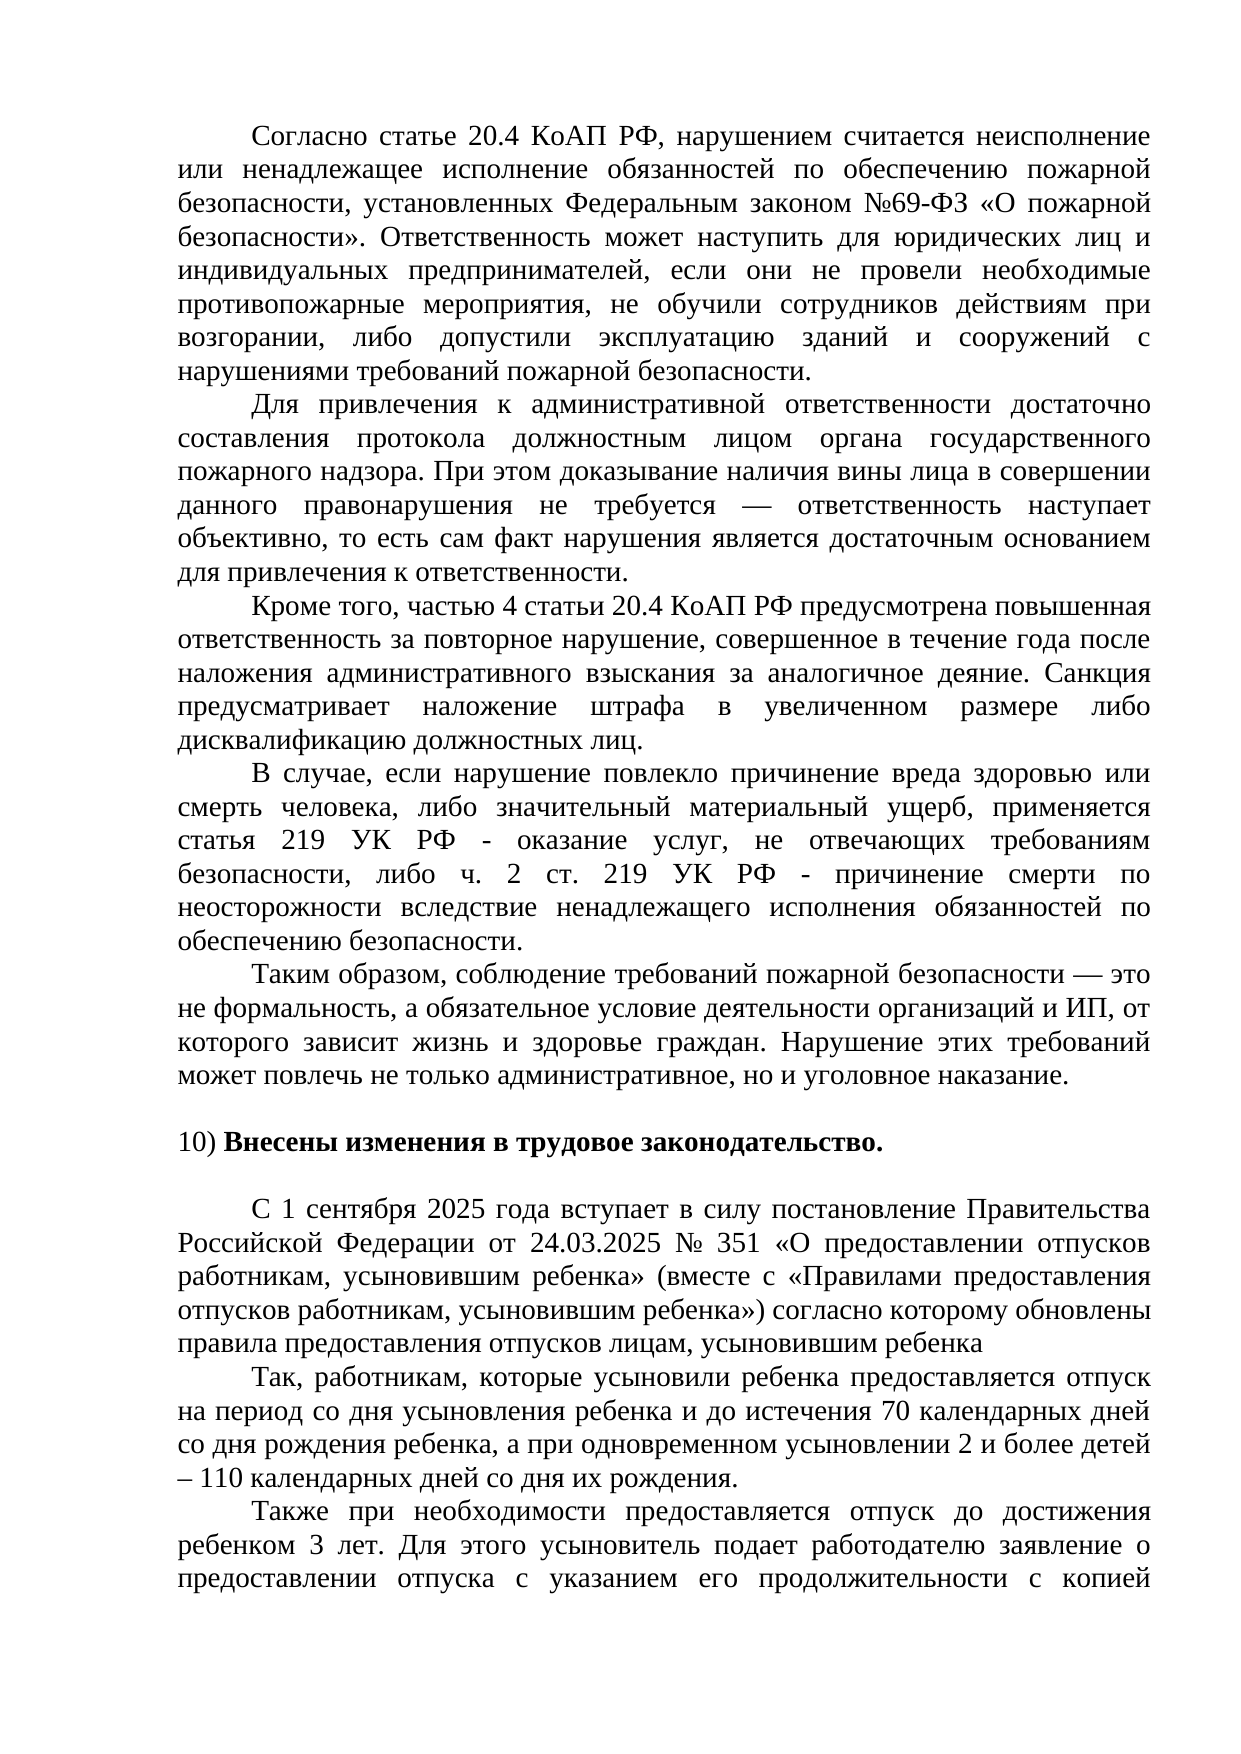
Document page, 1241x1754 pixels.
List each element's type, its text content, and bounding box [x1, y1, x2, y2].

text Согласно статье 20.4 КоАП РФ, нарушением считается неисполнение или ненадлежащее исполнение обязанностей по обеспечению пожарной безопасности, установленных Федеральным законом №69-ФЗ «О пожарной безопасности». Ответственность может наступить для юридических лиц и индивидуальных предпринимателей, если они не провели необходимые противопожарные мероприятия, не обучили сотрудников действиям при возгорании, либо допустили эксплуатацию зданий и сооружений с нарушениями требований пожарной безопасности. [177, 118, 1152, 386]
text Так, работникам, которые усыновили ребенка предоставляется отпуск на период со дня усыновления ребенка и до истечения 70 календарных дней со дня рождения ребенка, а при одновременном усыновлении 2 и более детей – 110 календарных дней со дня их рождения. [177, 1359, 1152, 1493]
text Для привлечения к административной ответственности достаточно составления протокола должностным лицом органа государственного пожарного надзора. При этом доказывание наличия вины лица в совершении данного правонарушения не требуется — ответственность наступает объективно, то есть сам факт нарушения является достаточным основанием для привлечения к ответственности. [177, 386, 1152, 588]
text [177, 1493, 1152, 1594]
text С 1 сентября 2025 года вступает в силу постановление Правительства Российской Федерации от 24.03.2025 № 351 «О предоставлении отпусков работникам, усыновившим ребенка» (вместе с «Правилами предоставления отпусков работникам, усыновившим ребенка») согласно которому обновлены правила предоставления отпусков лицам, усыновившим ребенка [177, 1191, 1152, 1359]
text Таким образом, соблюдение требований пожарной безопасности — это не формальность, а обязательное условие деятельности организаций и ИП, от которого зависит жизнь и здоровье граждан. Нарушение этих требований может повлечь не только административное, но и уголовное наказание. [177, 957, 1152, 1091]
text Кроме того, частью 4 статьи 20.4 КоАП РФ предусмотрена повышенная ответственность за повторное нарушение, совершенное в течение года после наложения административного взыскания за аналогичное деяние. Санкция предусматривает наложение штрафа в увеличенном размере либо дисквалификацию должностных лиц. [177, 588, 1152, 755]
text В случае, если нарушение повлекло причинение вреда здоровью или смерть человека, либо значительный материальный ущерб, применяется статья 219 УК РФ - оказание услуг, не отвечающих требованиям безопасности, либо ч. 2 ст. 219 УК РФ - причинение смерти по неосторожности вследствие ненадлежащего исполнения обязанностей по обеспечению безопасности. [177, 755, 1152, 957]
text 10) Внесены изменения в трудовое законодательство. [177, 1124, 1152, 1158]
